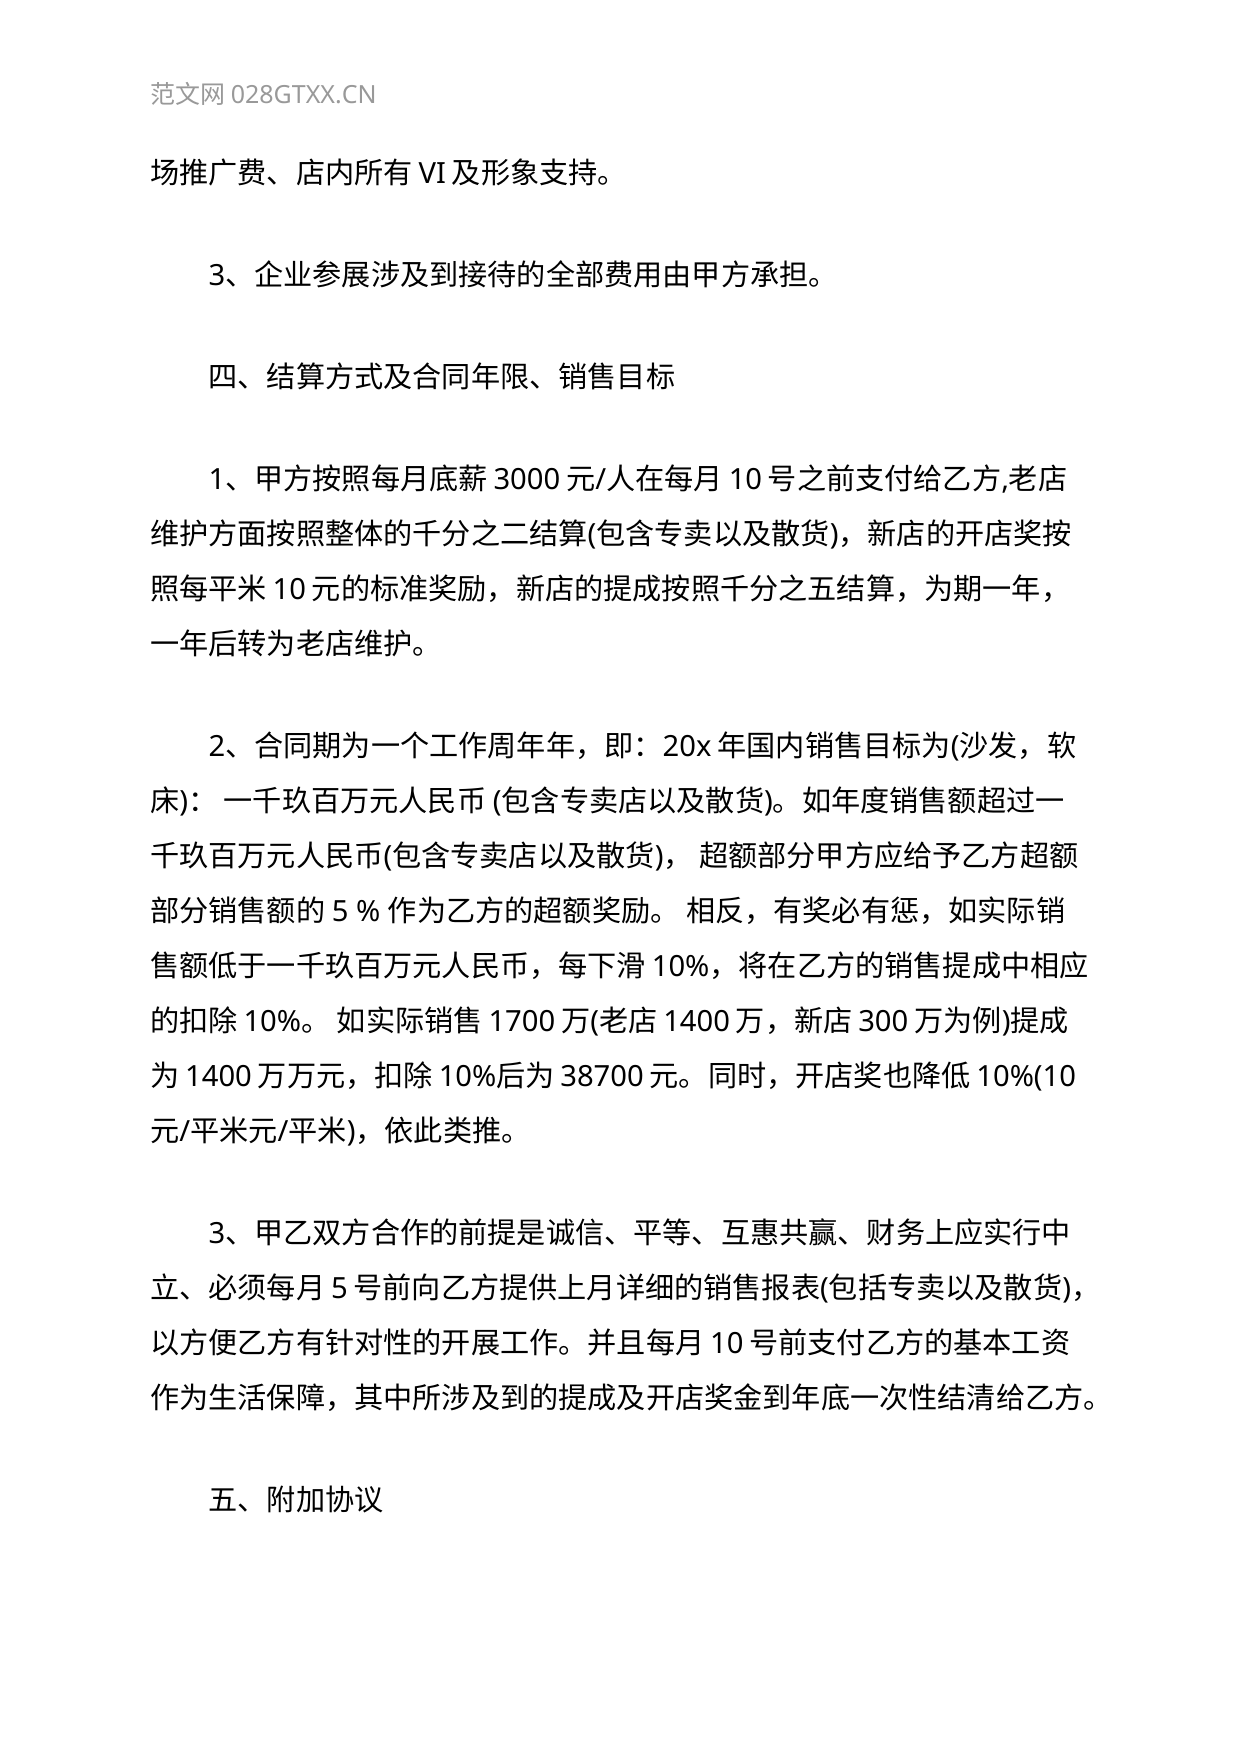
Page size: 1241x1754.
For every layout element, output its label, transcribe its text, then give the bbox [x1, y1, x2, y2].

text 3、甲乙双方合作的前提是诚信、平等、互惠共赢、财务上应实行中立、必须每月5号前向乙方提供上月详细的销售报表(包括专卖以及散货)，以方便乙方有针对性的开展工作。并且每月10号前支付乙方的基本工资作为生活保障，其中所涉及到的提成及开店奖金到年底一次性结清给乙方。 [150, 1209, 1090, 1417]
text 3、企业参展涉及到接待的全部费用由甲方承担。 [150, 252, 1090, 294]
text 1、甲方按照每月底薪3000元/人在每月10号之前支付给乙方,老店维护方面按照整体的千分之二结算(包含专卖以及散货)，新店的开店奖按照每平米10元的标准奖励，新店的提成按照千分之五结算，为期一年，一年后转为老店维护。 [150, 456, 1090, 663]
text 2、合同期为一个工作周年年，即：20x年国内销售目标为(沙发，软床)： 一千玖百万元人民币 (包含专卖店以及散货)。如年度销售额超过一千玖百万元人民币(包含专卖店以及散货)， 超额部分甲方应给予乙方超额部分销售额的 5 % 作为乙方的超额奖励。 相反，有奖必有惩，如实际销售额低于一千玖百万元人民币，每下滑10%，将在乙方的销售提成中相应的扣除10%。 如实际销售1700万(老店1400万，新店300万为例)提成为1400万万元，扣除10%后为38700元。同时，开店奖也降低10%(10元/平米元/平米)，依此类推。 [150, 722, 1090, 1150]
text 四、结算方式及合同年限、销售目标 [150, 354, 1090, 396]
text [150, 150, 1090, 192]
text 五、附加协议 [150, 1476, 1090, 1518]
